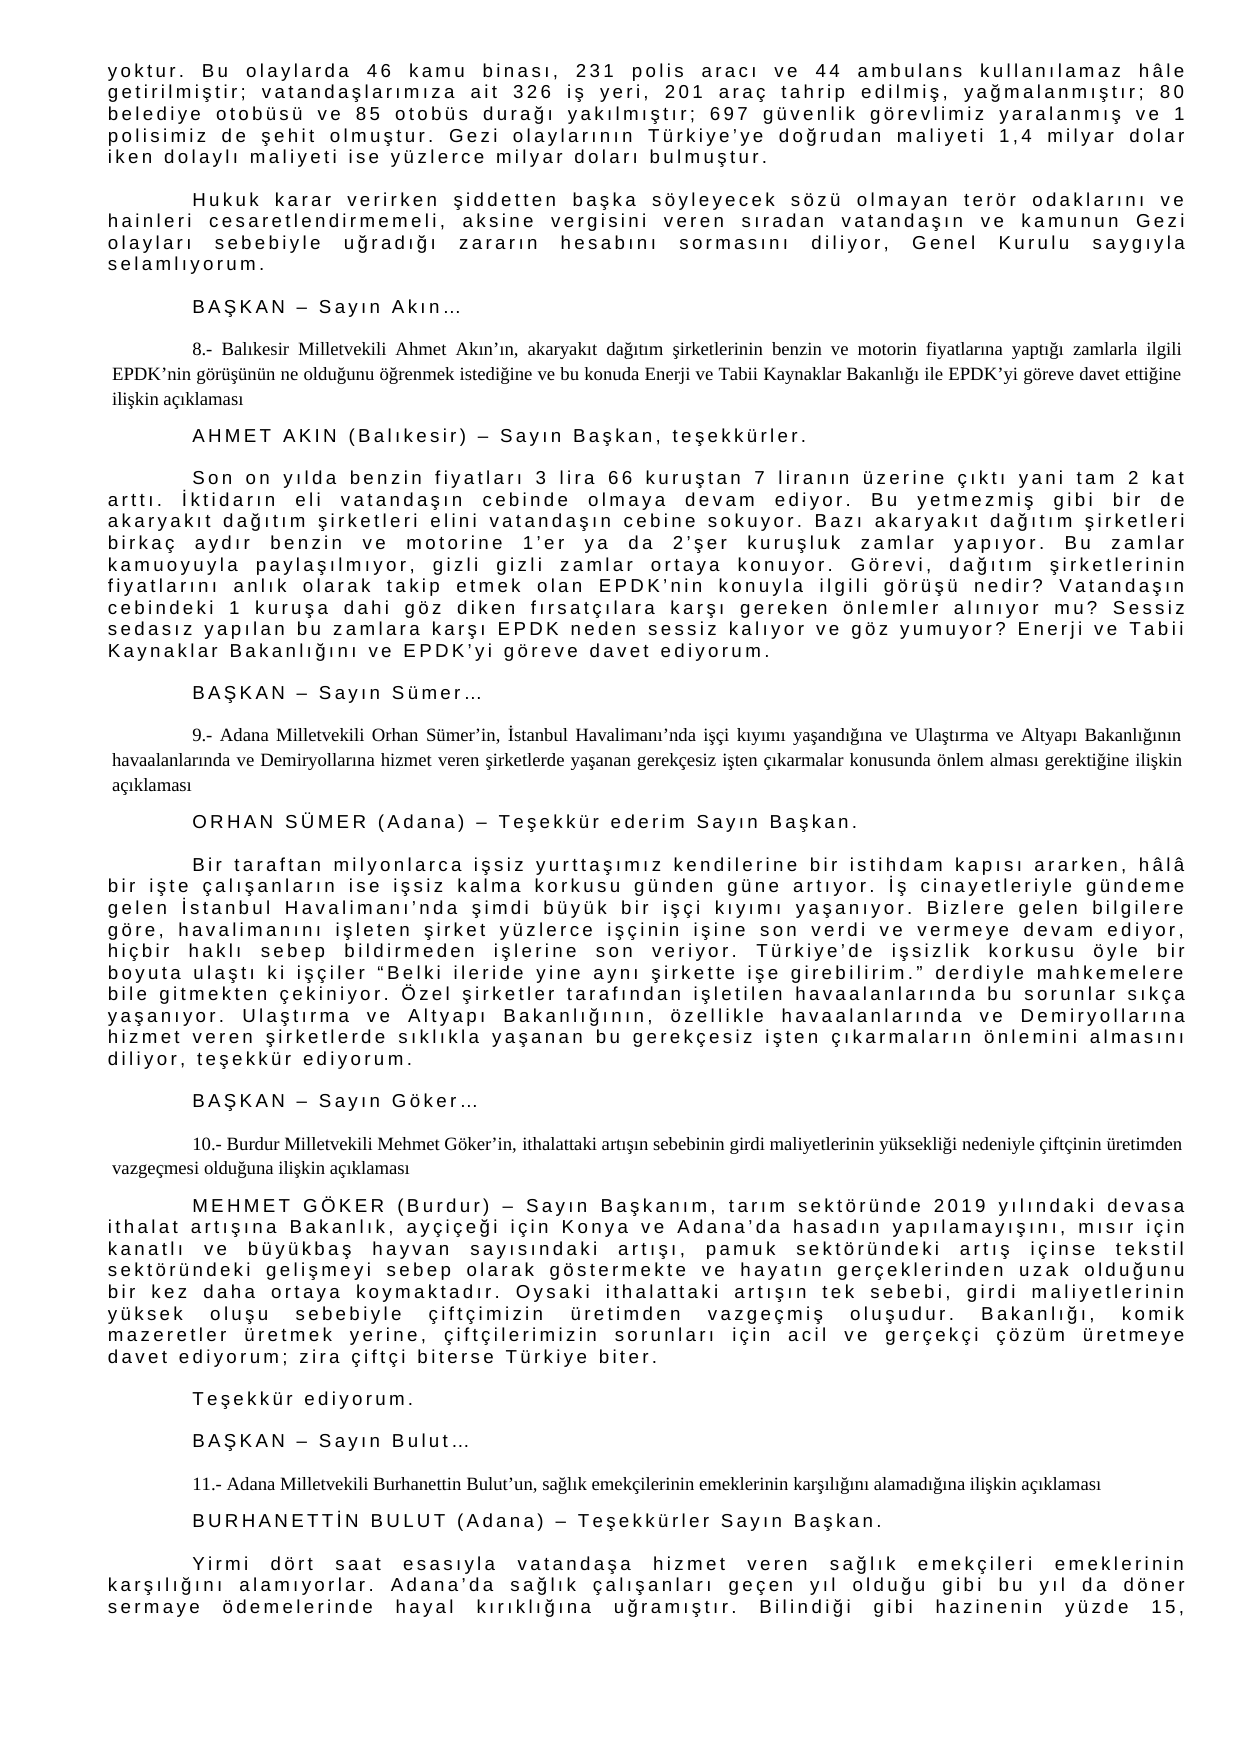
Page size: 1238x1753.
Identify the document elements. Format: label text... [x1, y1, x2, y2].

text BAŞKAN – Sayın Bulut… [108, 1430, 1186, 1452]
text Teşekkür ediyorum. [108, 1388, 1186, 1409]
text BAŞKAN – Sayın Akın… [108, 295, 1186, 317]
text 11.- Adana Milletvekili Burhanettin Bulut’un, sağlık emekçilerinin emeklerinin karşılığını alamadığına ilişkin açıklaması [112, 1473, 1184, 1494]
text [108, 60, 1186, 167]
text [108, 1552, 1186, 1617]
text 8.- Balıkesir Milletvekili Ahmet Akın’ın, akaryakıt dağıtım şirketlerinin benzin ve motorin fiyatlarına yaptığı zamlarla ilgili EPDK’nin görüşünün ne olduğunu öğrenmek istediğine ve bu konuda Enerji ve Tabii Kaynaklar Bakanlığı ile EPDK’yi göreve davet ettiğine ilişkin açıklaması [112, 338, 1184, 409]
text Bir taraftan milyonlarca işsiz yurttaşımız kendilerine bir istihdam kapısı ararken, hâlâ bir işte çalışanların ise işsiz kalma korkusu günden güne artıyor. İş cinayetleriyle gündeme gelen İstanbul Havalimanı’nda şimdi büyük bir işçi kıyımı yaşanıyor. Bizlere gelen bilgilere göre, havalimanını işleten şirket yüzlerce işçinin işine son verdi ve vermeye devam ediyor, hiçbir haklı sebep bildirmeden işlerine son veriyor. Türkiye’de işsizlik korkusu öyle bir boyuta ulaştı ki işçiler “Belki ileride yine aynı şirkette işe girebilirim.” derdiyle mahkemelere bile gitmekten çekiniyor. Özel şirketler tarafından işletilen havaalanlarında bu sorunlar sıkça yaşanıyor. Ulaştırma ve Altyapı Bakanlığının, özellikle havaalanlarında ve Demiryollarına hizmet veren şirketlerde sıklıkla yaşanan bu gerekçesiz işten çıkarmaların önlemini almasını diliyor, teşekkür ediyorum. [108, 854, 1186, 1069]
text Hukuk karar verirken şiddetten başka söyleyecek sözü olmayan terör odaklarını ve hainleri cesaretlendirmemeli, aksine vergisini veren sıradan vatandaşın ve kamunun Gezi olayları sebebiyle uğradığı zararın hesabını sormasını diliyor, Genel Kurulu saygıyla selamlıyorum. [108, 188, 1186, 274]
text BAŞKAN – Sayın Göker… [108, 1090, 1186, 1112]
text 10.- Burdur Milletvekili Mehmet Göker’in, ithalattaki artışın sebebinin girdi maliyetlerinin yüksekliği nedeniyle çiftçinin üretimden vazgeçmesi olduğuna ilişkin açıklaması [112, 1132, 1184, 1179]
text MEHMET GÖKER (Burdur) – Sayın Başkanım, tarım sektöründe 2019 yılındaki devasa ithalat artışına Bakanlık, ayçiçeği için Konya ve Adana’da hasadın yapılamayışını, mısır için kanatlı ve büyükbaş hayvan sayısındaki artışı, pamuk sektöründeki artış içinse tekstil sektöründeki gelişmeyi sebep olarak göstermekte ve hayatın gerçeklerinden uzak olduğunu bir kez daha ortaya koymaktadır. Oysaki ithalattaki artışın tek sebebi, girdi maliyetlerinin yüksek oluşu sebebiyle çiftçimizin üretimden vazgeçmiş oluşudur. Bakanlığı, komik mazeretler üretmek yerine, çiftçilerimizin sorunları için acil ve gerçekçi çözüm üretmeye davet ediyorum; zira çiftçi biterse Türkiye biter. [108, 1194, 1186, 1367]
text BURHANETTİN BULUT (Adana) – Teşekkürler Sayın Başkan. [108, 1510, 1186, 1532]
text 9.- Adana Milletvekili Orhan Sümer’in, İstanbul Havalimanı’nda işçi kıyımı yaşandığına ve Ulaştırma ve Altyapı Bakanlığının havaalanlarında ve Demiryollarına hizmet veren şirketlerde yaşanan gerekçesiz işten çıkarmalar konusunda önlem alması gerektiğine ilişkin açıklaması [112, 724, 1184, 796]
text BAŞKAN – Sayın Sümer… [108, 682, 1186, 703]
text ORHAN SÜMER (Adana) – Teşekkür ederim Sayın Başkan. [108, 811, 1186, 833]
text AHMET AKIN (Balıkesir) – Sayın Başkan, teşekkürler. [108, 425, 1186, 446]
text Son on yılda benzin fiyatları 3 lira 66 kuruştan 7 liranın üzerine çıktı yani tam 2 kat arttı. İktidarın eli vatandaşın cebinde olmaya devam ediyor. Bu yetmezmiş gibi bir de akaryakıt dağıtım şirketleri elini vatandaşın cebine sokuyor. Bazı akaryakıt dağıtım şirketleri birkaç aydır benzin ve motorine 1’er ya da 2’şer kuruşluk zamlar yapıyor. Bu zamlar kamuoyuyla paylaşılmıyor, gizli gizli zamlar ortaya konuyor. Görevi, dağıtım şirketlerinin fiyatlarını anlık olarak takip etmek olan EPDK’nin konuyla ilgili görüşü nedir? Vatandaşın cebindeki 1 kuruşa dahi göz diken fırsatçılara karşı gereken önlemler alınıyor mu? Sessiz sedasız yapılan bu zamlara karşı EPDK neden sessiz kalıyor ve göz yumuyor? Enerji ve Tabii Kaynaklar Bakanlığını ve EPDK’yi göreve davet ediyorum. [108, 467, 1186, 661]
